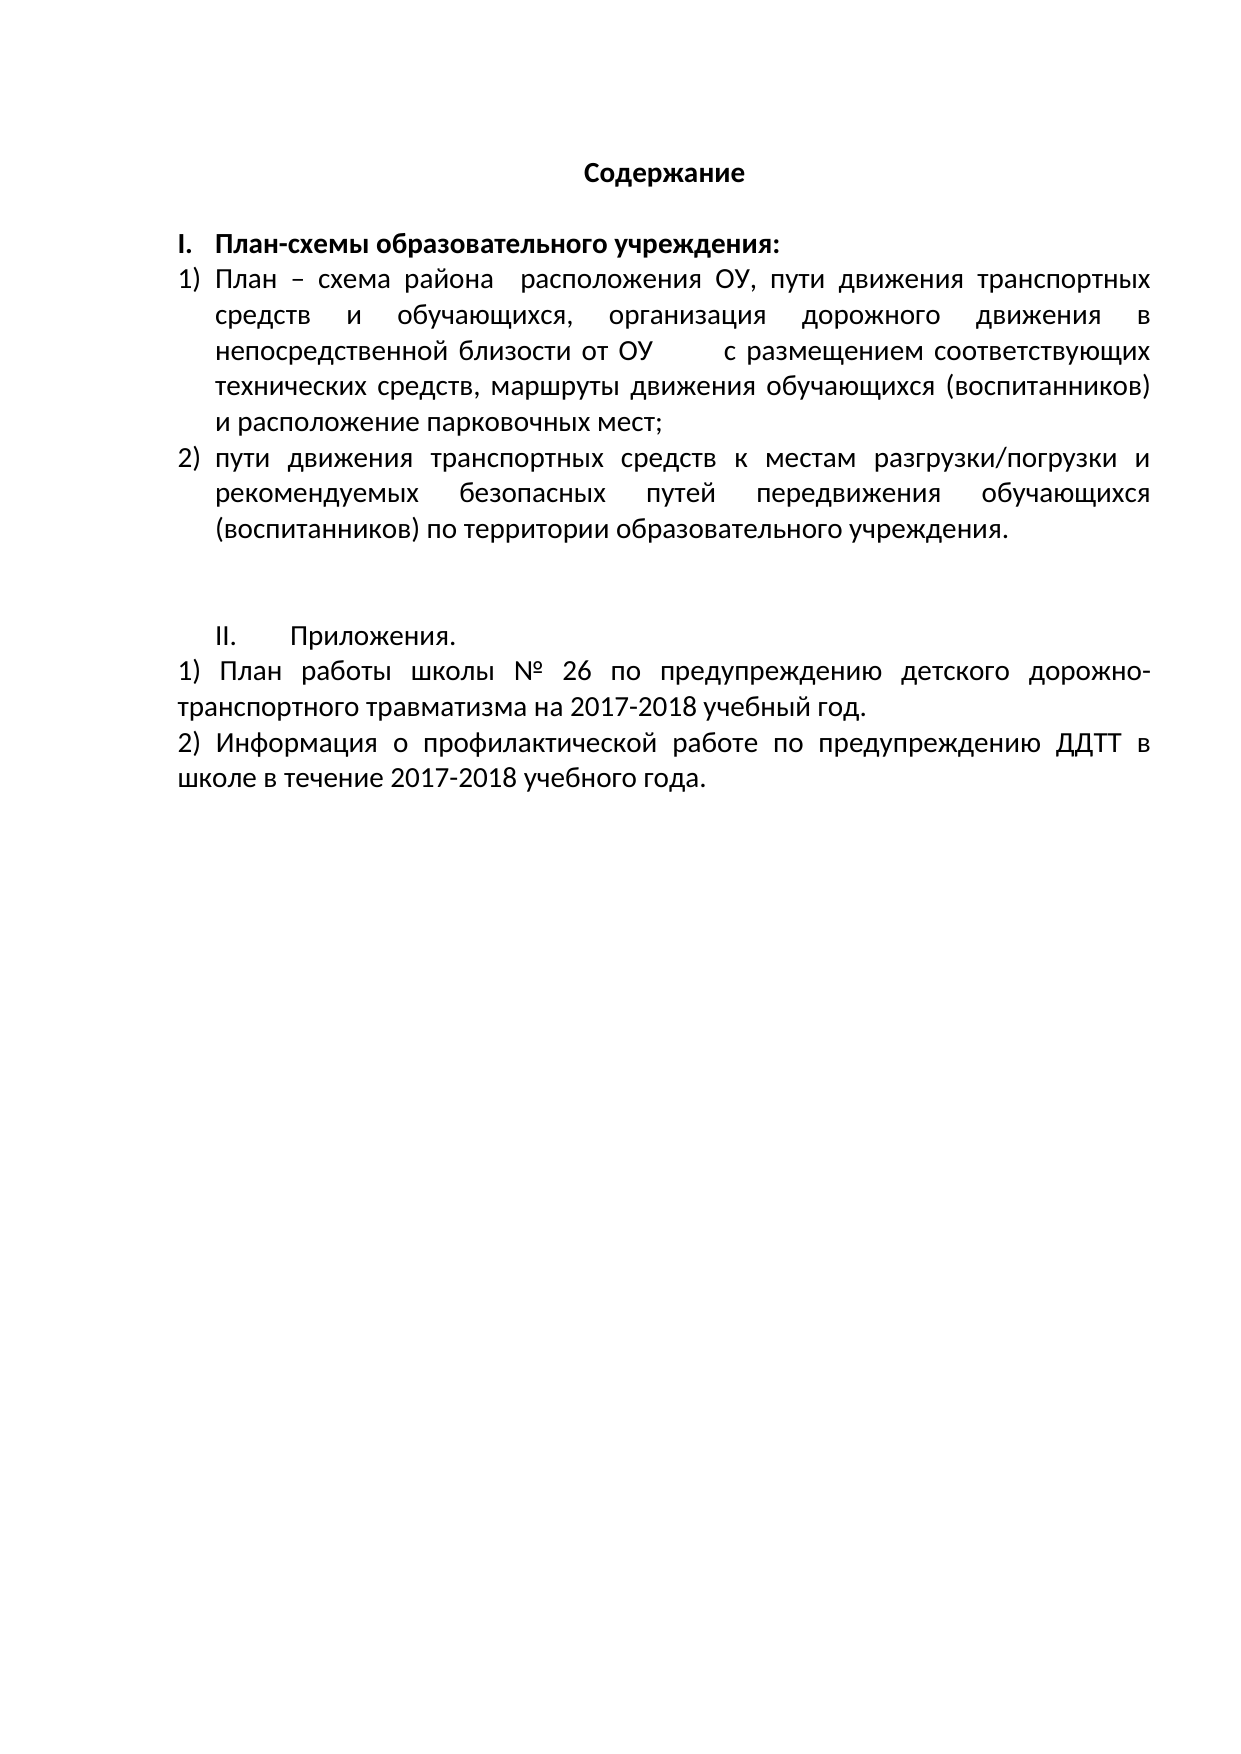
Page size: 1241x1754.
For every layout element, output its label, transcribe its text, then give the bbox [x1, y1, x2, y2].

text 2) Информация о профилактической работе по предупреждению ДДТТ в школе в течение 2017-2018 учебного года. [177, 724, 1152, 795]
list Приложения. [215, 617, 1152, 652]
text 1) План работы школы № 26 по предупреждению детского дорожно-транспортного травматизма на 2017-2018 учебный год. [177, 652, 1152, 724]
list План – схема района расположения ОУ, пути движения транспортных средств и обучающихся, организация дорожного движения в непосредственной близости от ОУ с размещением соответствующих технических средств, маршруты движения обучающихся (воспитанников) и расположение парковочных мест; [177, 261, 1152, 439]
list пути движения транспортных средств к местам разгрузки/погрузки и рекомендуемых безопасных путей передвижения обучающихся (воспитанников) по территории образовательного учреждения. [177, 439, 1152, 546]
text Содержание [177, 154, 1152, 189]
list План-схемы образовательного учреждения: [177, 225, 1152, 261]
